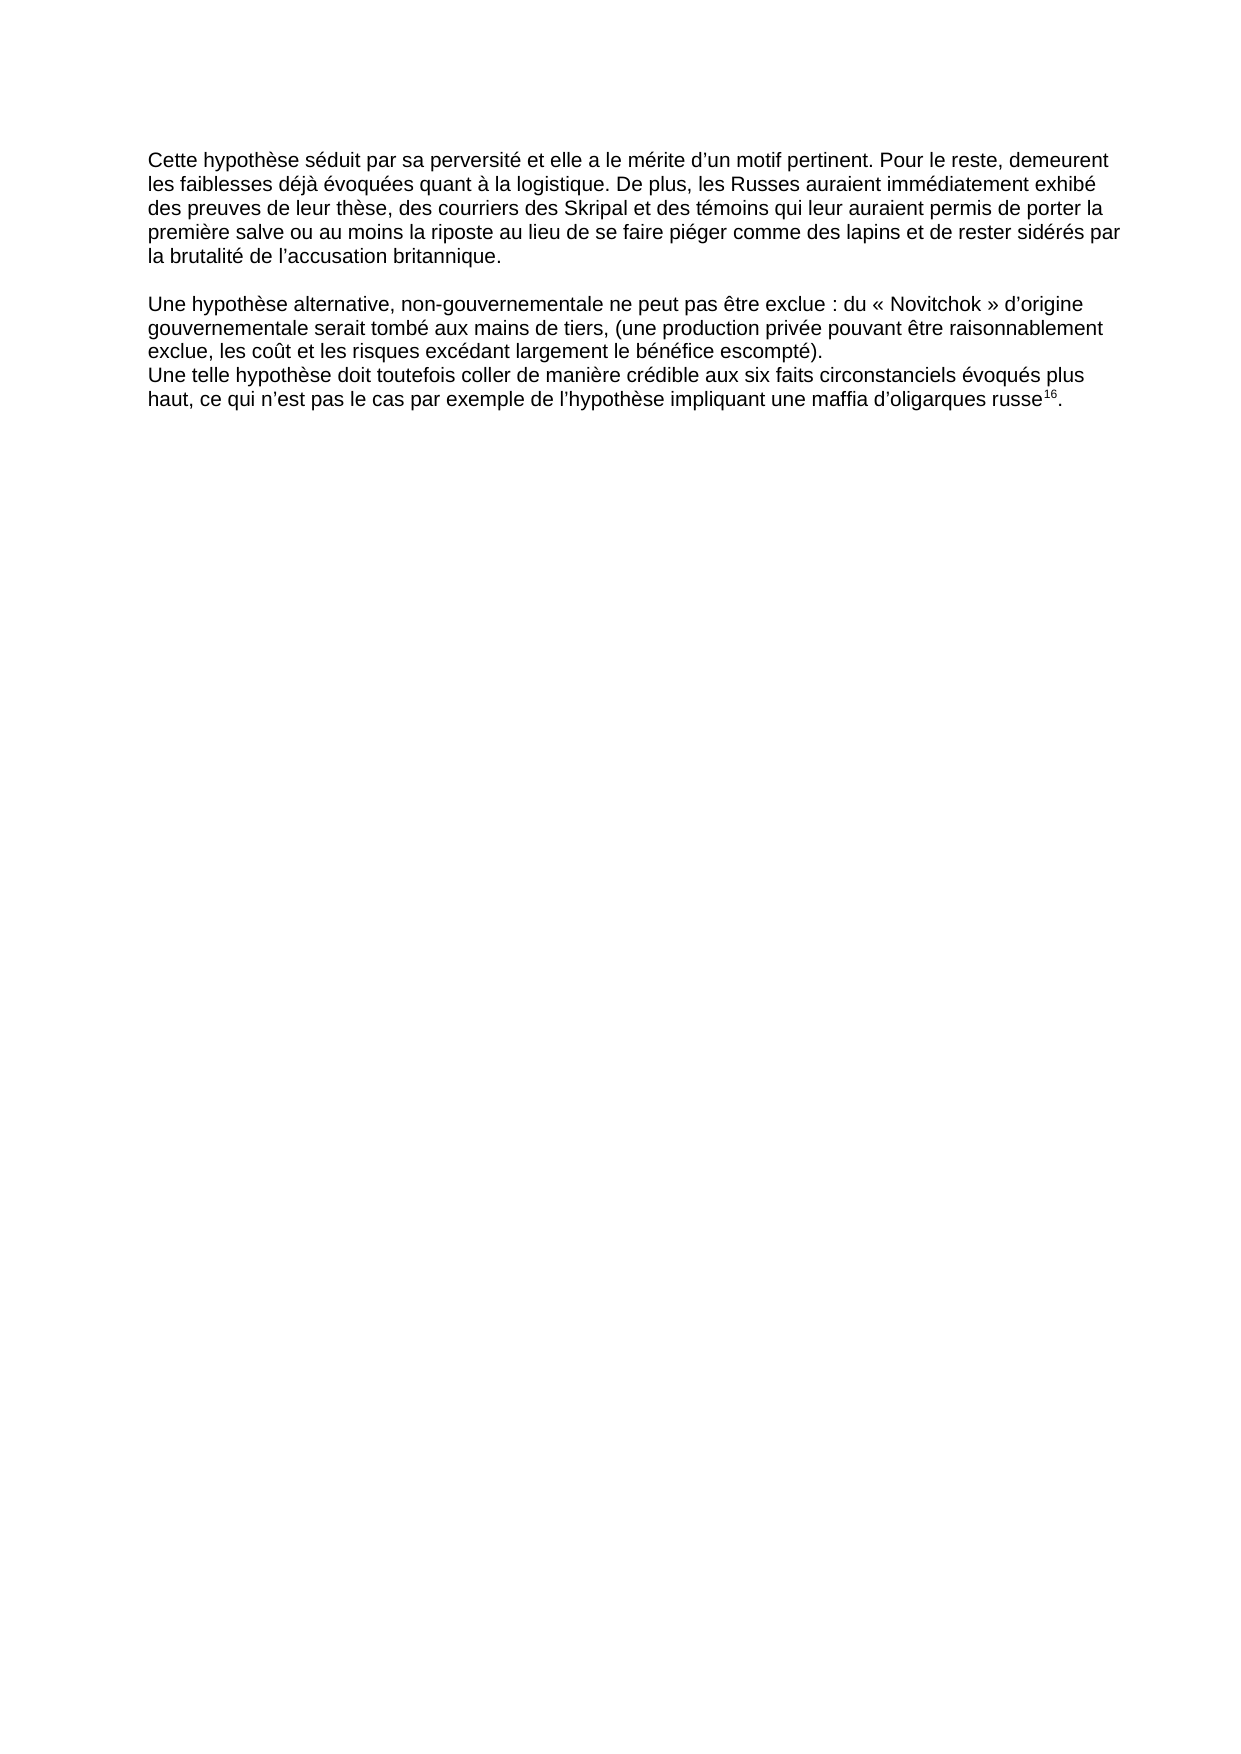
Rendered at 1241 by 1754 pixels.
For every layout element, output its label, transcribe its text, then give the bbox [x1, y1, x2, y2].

text Cette hypothèse séduit par sa perversité et elle a le mérite d’un motif pertinent. Pour le reste, demeurent les faiblesses déjà évoquées quant à la logistique. De plus, les Russes auraient immédiatement exhibé des preuves de leur thèse, des courriers des Skripal et des témoins qui leur auraient permis de porter la première salve ou au moins la riposte au lieu de se faire piéger comme des lapins et de rester sidérés par la brutalité de l’accusation britannique. [148, 148, 1123, 267]
text Une hypothèse alternative, non-gouvernementale ne peut pas être exclue : du « Novitchok » d’origine gouvernementale serait tombé aux mains de tiers, (une production privée pouvant être raisonnablement exclue, les coût et les risques excédant largement le bénéfice escompté). [148, 291, 1123, 363]
text Une telle hypothèse doit toutefois coller de manière crédible aux six faits circonstanciels évoqués plus haut, ce qui n’est pas le cas par exemple de l’hypothèse impliquant une maffia d’oligarques russe. [148, 363, 1123, 411]
